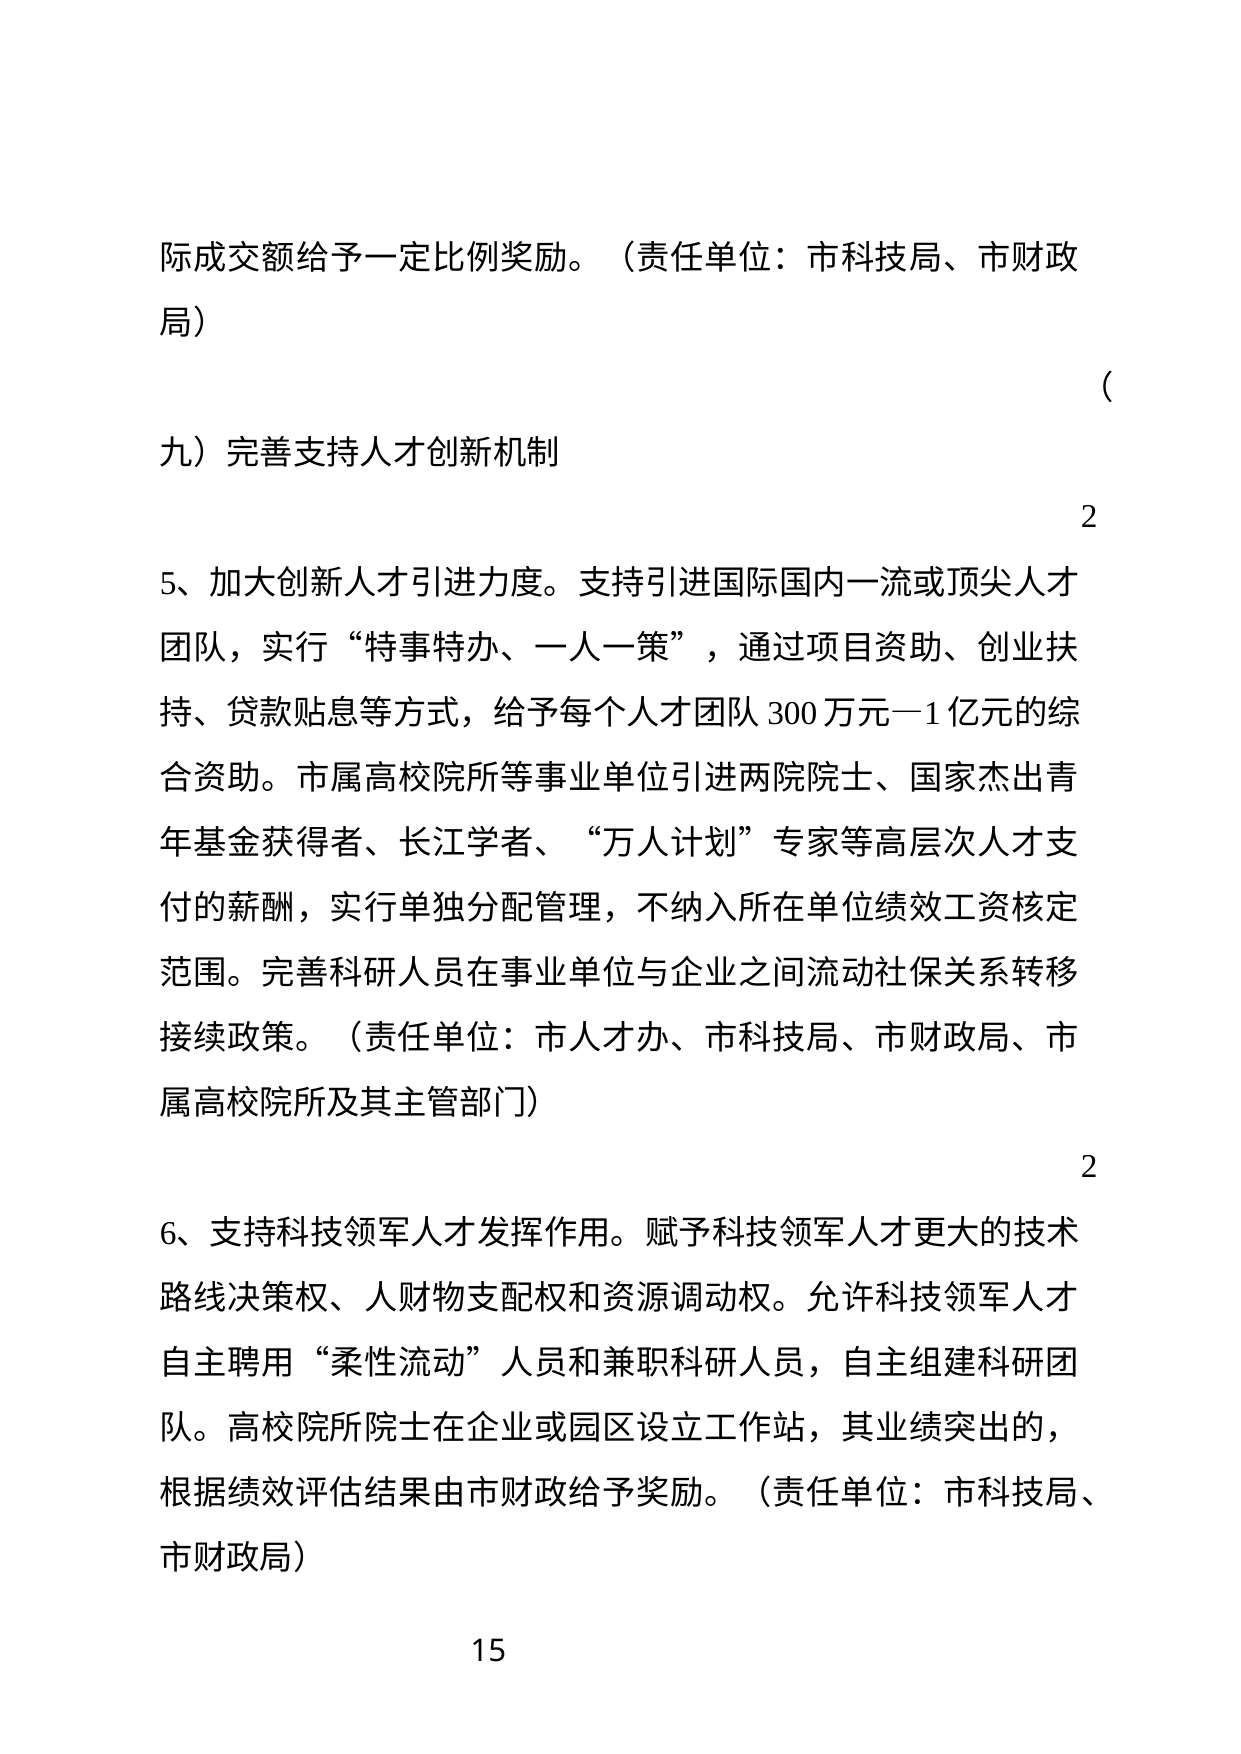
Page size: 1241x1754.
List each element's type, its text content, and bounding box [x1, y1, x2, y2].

text 26、支持科技领军人才发挥作用。赋予科技领军人才更大的技术路线决策权、人财物支配权和资源调动权。允许科技领军人才自主聘用“柔性流动”人员和兼职科研人员，自主组建科研团队。高校院所院士在企业或园区设立工作站，其业绩突出的，根据绩效评估结果由市财政给予奖励。（责任单位：市科技局、市财政局） [159, 1133, 1081, 1588]
text （九）完善支持人才创新机制 [159, 353, 1081, 483]
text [159, 223, 1081, 353]
text 25、加大创新人才引进力度。支持引进国际国内一流或顶尖人才团队，实行“特事特办、一人一策”，通过项目资助、创业扶持、贷款贴息等方式，给予每个人才团队300万元—1亿元的综合资助。市属高校院所等事业单位引进两院院士、国家杰出青年基金获得者、长江学者、“万人计划”专家等高层次人才支付的薪酬，实行单独分配管理，不纳入所在单位绩效工资核定范围。完善科研人员在事业单位与企业之间流动社保关系转移接续政策。（责任单位：市人才办、市科技局、市财政局、市属高校院所及其主管部门） [159, 483, 1081, 1133]
